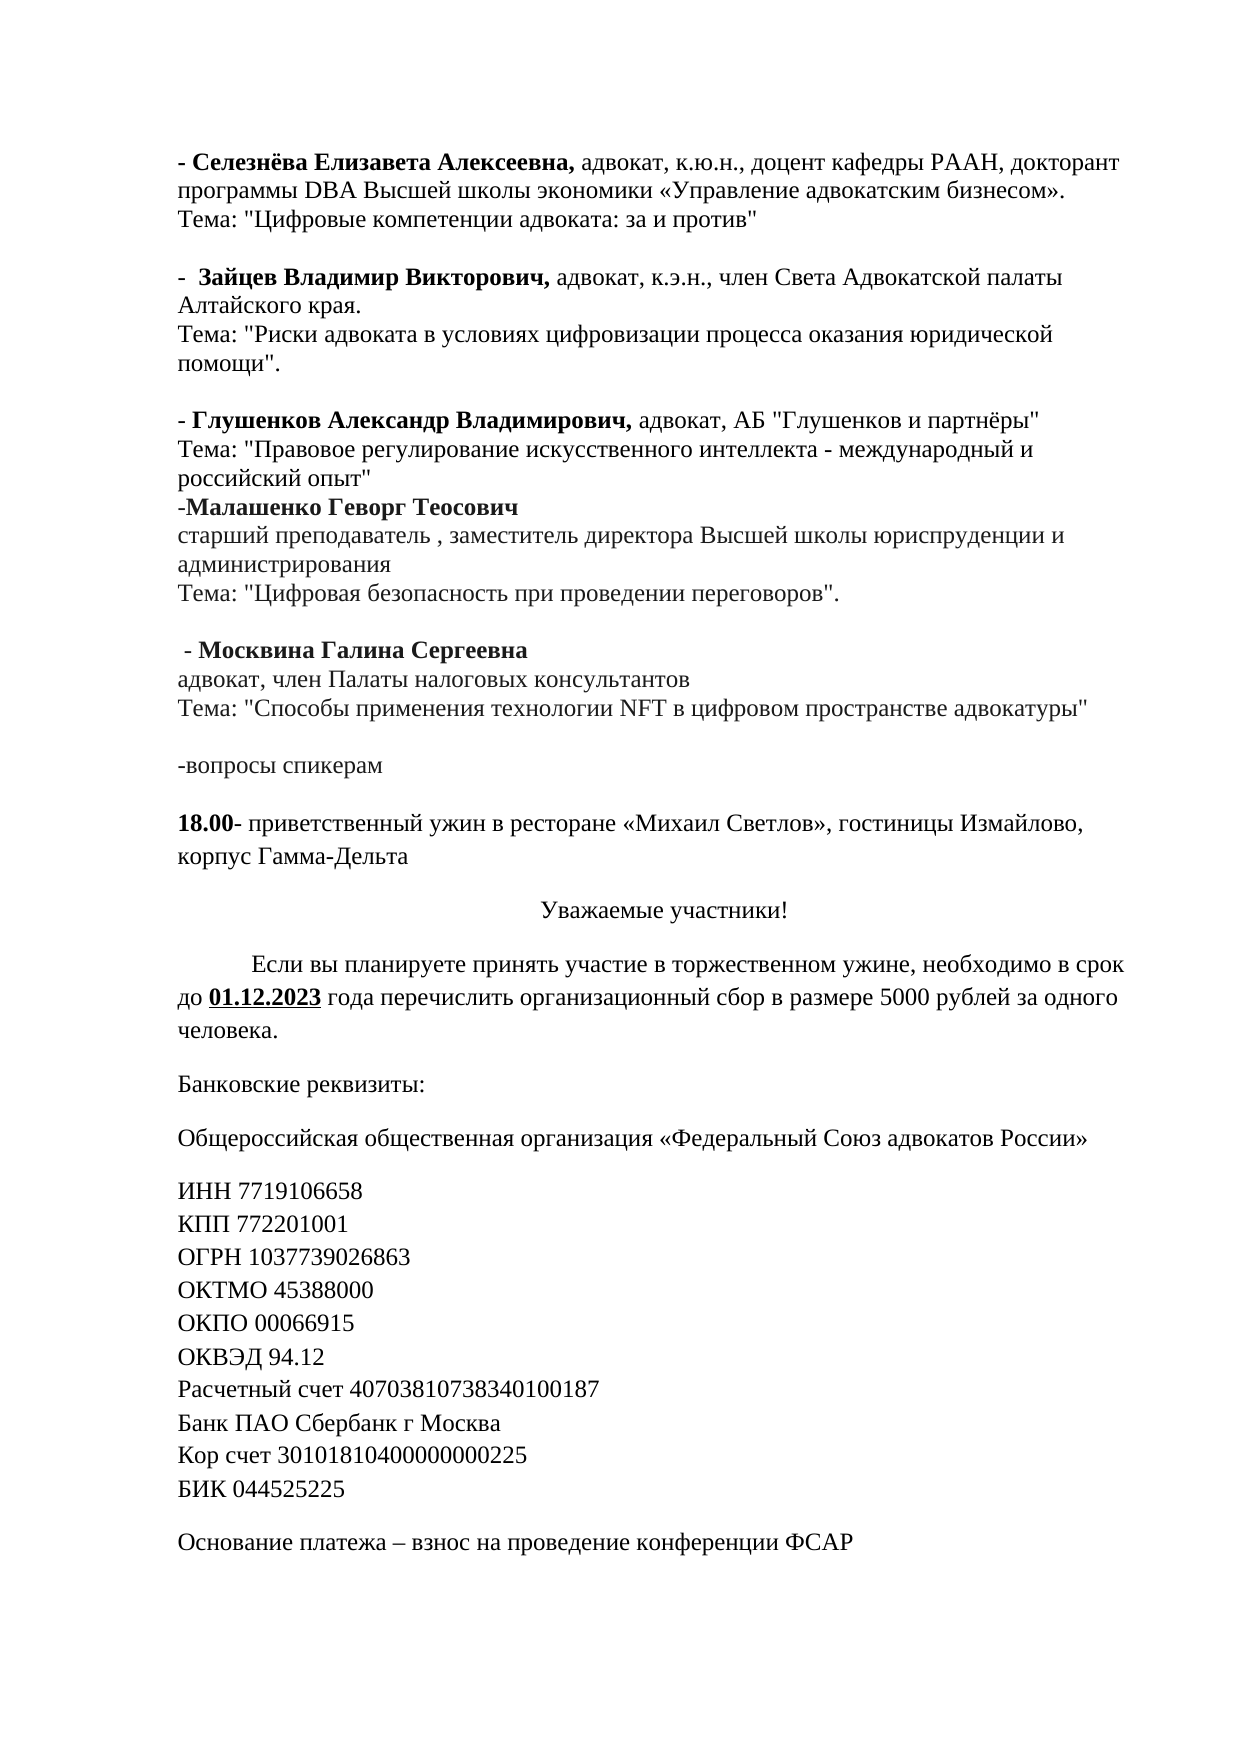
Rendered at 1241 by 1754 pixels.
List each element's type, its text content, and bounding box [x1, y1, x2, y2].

text Тема: "Цифровая безопасность при проведении переговоров". [177, 578, 1152, 607]
text - Глушенков Александр Владимирович, адвокат, АБ "Глушенков и партнёры" [177, 406, 1152, 434]
text Общероссийская общественная организация «Федеральный Союз адвокатов России» [177, 1123, 1152, 1151]
text Тема: "Способы применения технологии NFT в цифровом пространстве адвокатуры" [177, 693, 1152, 722]
text Уважаемые участники! [177, 895, 1152, 924]
text -вопросы спикерам [177, 751, 1152, 779]
text -Малашенко Геворг Теосович [177, 492, 1152, 521]
text - Москвина Галина Сергеевна [177, 636, 1152, 664]
text 18.00- приветственный ужин в ресторане «Михаил Светлов», гостиницы Измайлово, корпус Гамма-Дельта [177, 808, 1152, 870]
text ИНН 7719106658 КПП 772201001 ОГРН 1037739026863 ОКТМО 45388000 ОКПО 00066915 ОКВЭД 94.12 Расчетный счет 40703810738340100187 Банк ПАО Сбербанк г Москва Кор счет 30101810400000000225 БИК 044525225 [177, 1176, 1152, 1502]
text старший преподаватель , заместитель директора Высшей школы юриспруденции и администрирования [177, 521, 1152, 578]
text Если вы планируете принять участие в торжественном ужине, необходимо в срок до 01.12.2023 года перечислить организационный сбор в размере 5000 рублей за одного человека. [177, 949, 1152, 1044]
text - Зайцев Владимир Викторович, адвокат, к.э.н., член Света Адвокатской палаты Алтайского края. [177, 262, 1152, 319]
text Тема: "Цифровые компетенции адвоката: за и против" [177, 204, 1152, 233]
text Тема: "Риски адвоката в условиях цифровизации процесса оказания юридической помощи". [177, 319, 1152, 377]
text Банковские реквизиты: [177, 1069, 1152, 1097]
text Основание платежа – взнос на проведение конференции ФСАР [177, 1527, 1152, 1556]
text адвокат, член Палаты налоговых консультантов [177, 664, 1152, 693]
text Тема: "Правовое регулирование искусственного интеллекта - международный и российский опыт" [177, 434, 1152, 492]
text - Селезнёва Елизавета Алексеевна, адвокат, к.ю.н., доцент кафедры РААН, докторант программы DBA Высшей школы экономики «Управление адвокатским бизнесом». [177, 147, 1152, 204]
